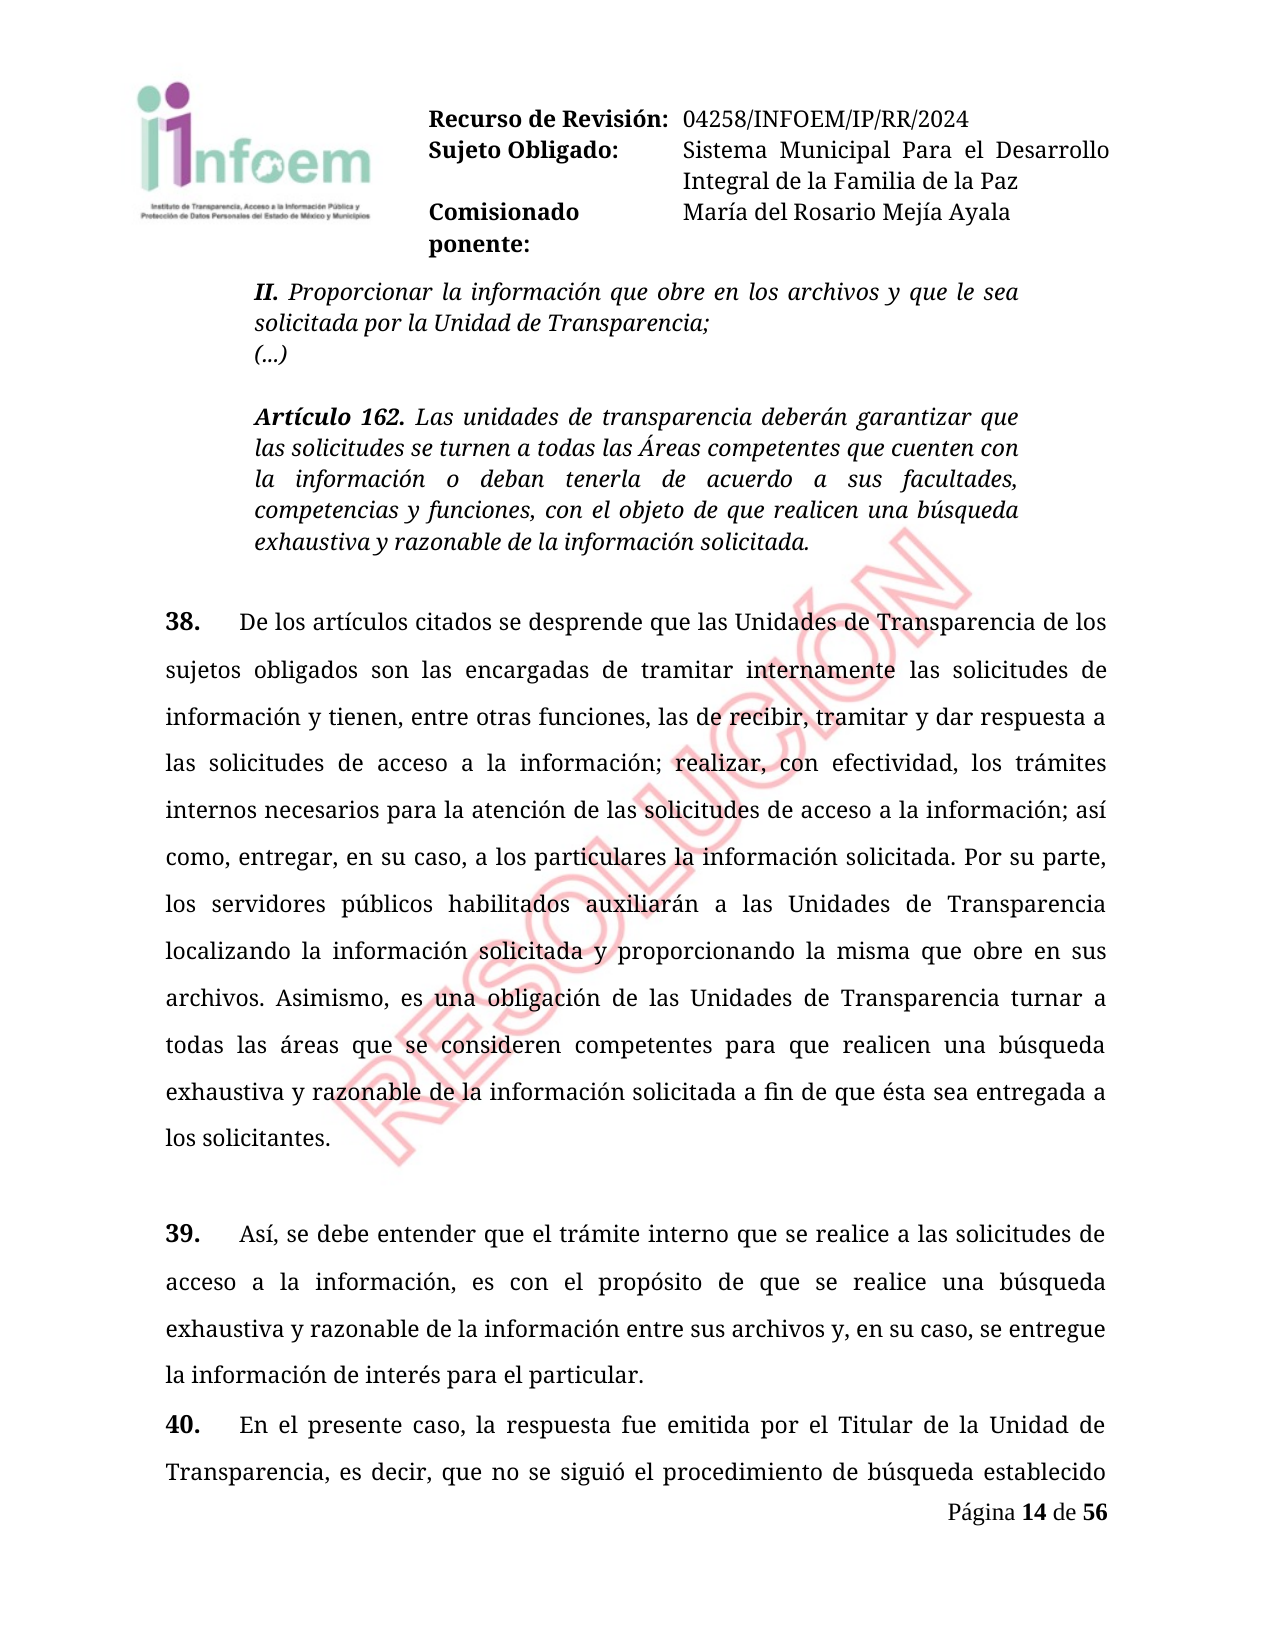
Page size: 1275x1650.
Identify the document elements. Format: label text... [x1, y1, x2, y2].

text (...) [254, 338, 1022, 369]
list Así, se debe entender que el trámite interno que se realice a las solicitudes de acceso a la información, es con el propósito de que se realice una búsqueda exhaustiva y razonable de la información entre sus archivos y, en su caso, se entregue la información de interés para el particular. [165, 1216, 1107, 1391]
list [165, 1406, 1107, 1487]
list De los artículos citados se desprende que las Unidades de Transparencia de los sujetos obligados son las encargadas de tramitar internamente las solicitudes de información y tienen, entre otras funciones, las de recibir, tramitar y dar respuesta a las solicitudes de acceso a la información; realizar, con efectividad, los trámites internos necesarios para la atención de las solicitudes de acceso a la información; así como, entregar, en su caso, a los particulares la información solicitada. Por su parte, los servidores públicos habilitados auxiliarán a las Unidades de Transparencia localizando la información solicitada y proporcionando la misma que obre en sus archivos. Asimismo, es una obligación de las Unidades de Transparencia turnar a todas las áreas que se consideren competentes para que realicen una búsqueda exhaustiva y razonable de la información solicitada a fin de que ésta sea entregada a los solicitantes. [165, 604, 1107, 1153]
picture [22, 24, 1251, 1625]
text Artículo 162. Las unidades de transparencia deberán garantizar que las solicitudes se turnen a todas las Áreas competentes que cuenten con la información o deban tenerla de acuerdo a sus facultades, competencias y funciones, con el objeto de que realicen una búsqueda exhaustiva y razonable de la información solicitada. [254, 401, 1022, 557]
text II. Proporcionar la información que obre en los archivos y que le sea solicitada por la Unidad de Transparencia; [254, 276, 1022, 338]
